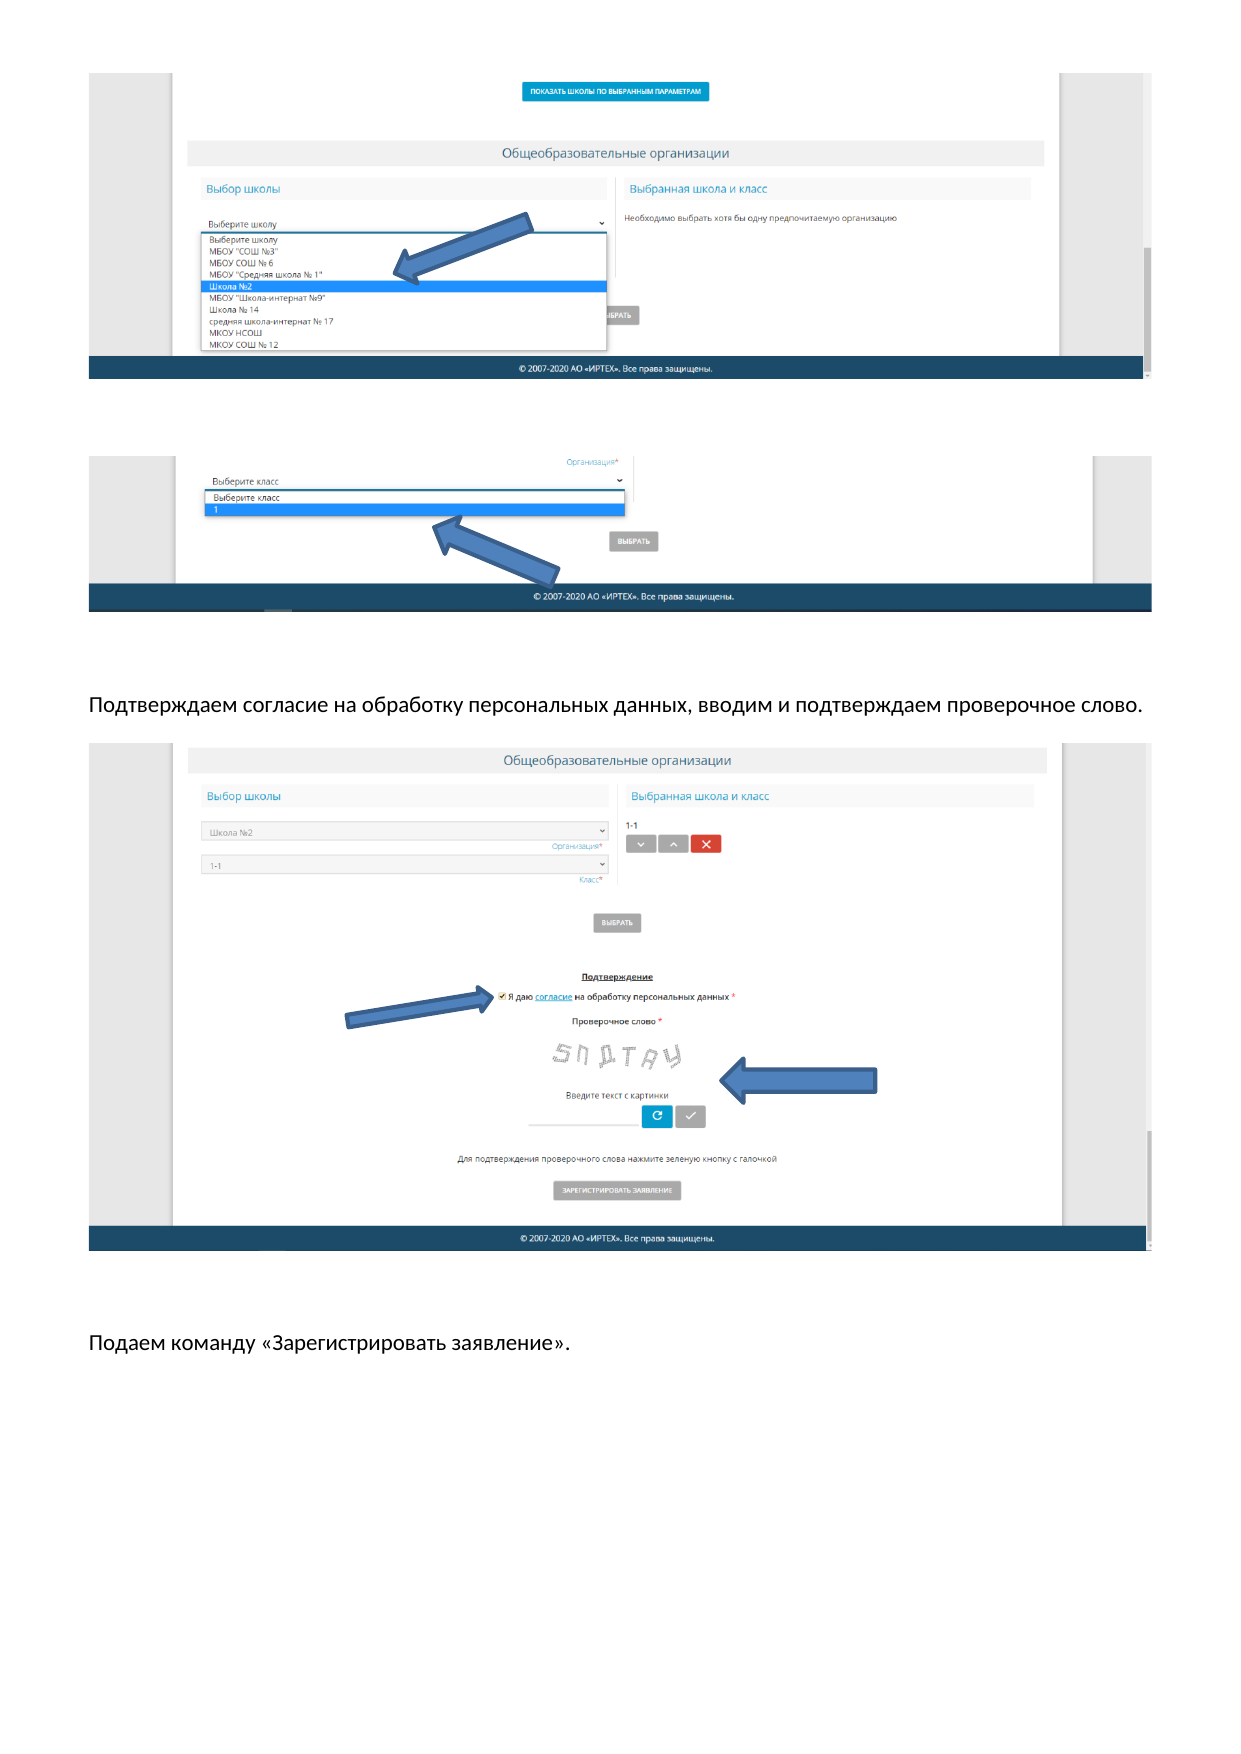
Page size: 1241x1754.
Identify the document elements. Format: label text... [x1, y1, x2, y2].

picture [88, 743, 1152, 1251]
picture [88, 456, 1152, 612]
text Подтверждаем согласие на обработку персональных данных, вводим и подтверждаем проверочное слово. [89, 690, 1152, 718]
picture [88, 73, 1152, 379]
text Подаем команду «Зарегистрировать заявление». [89, 1328, 1152, 1356]
